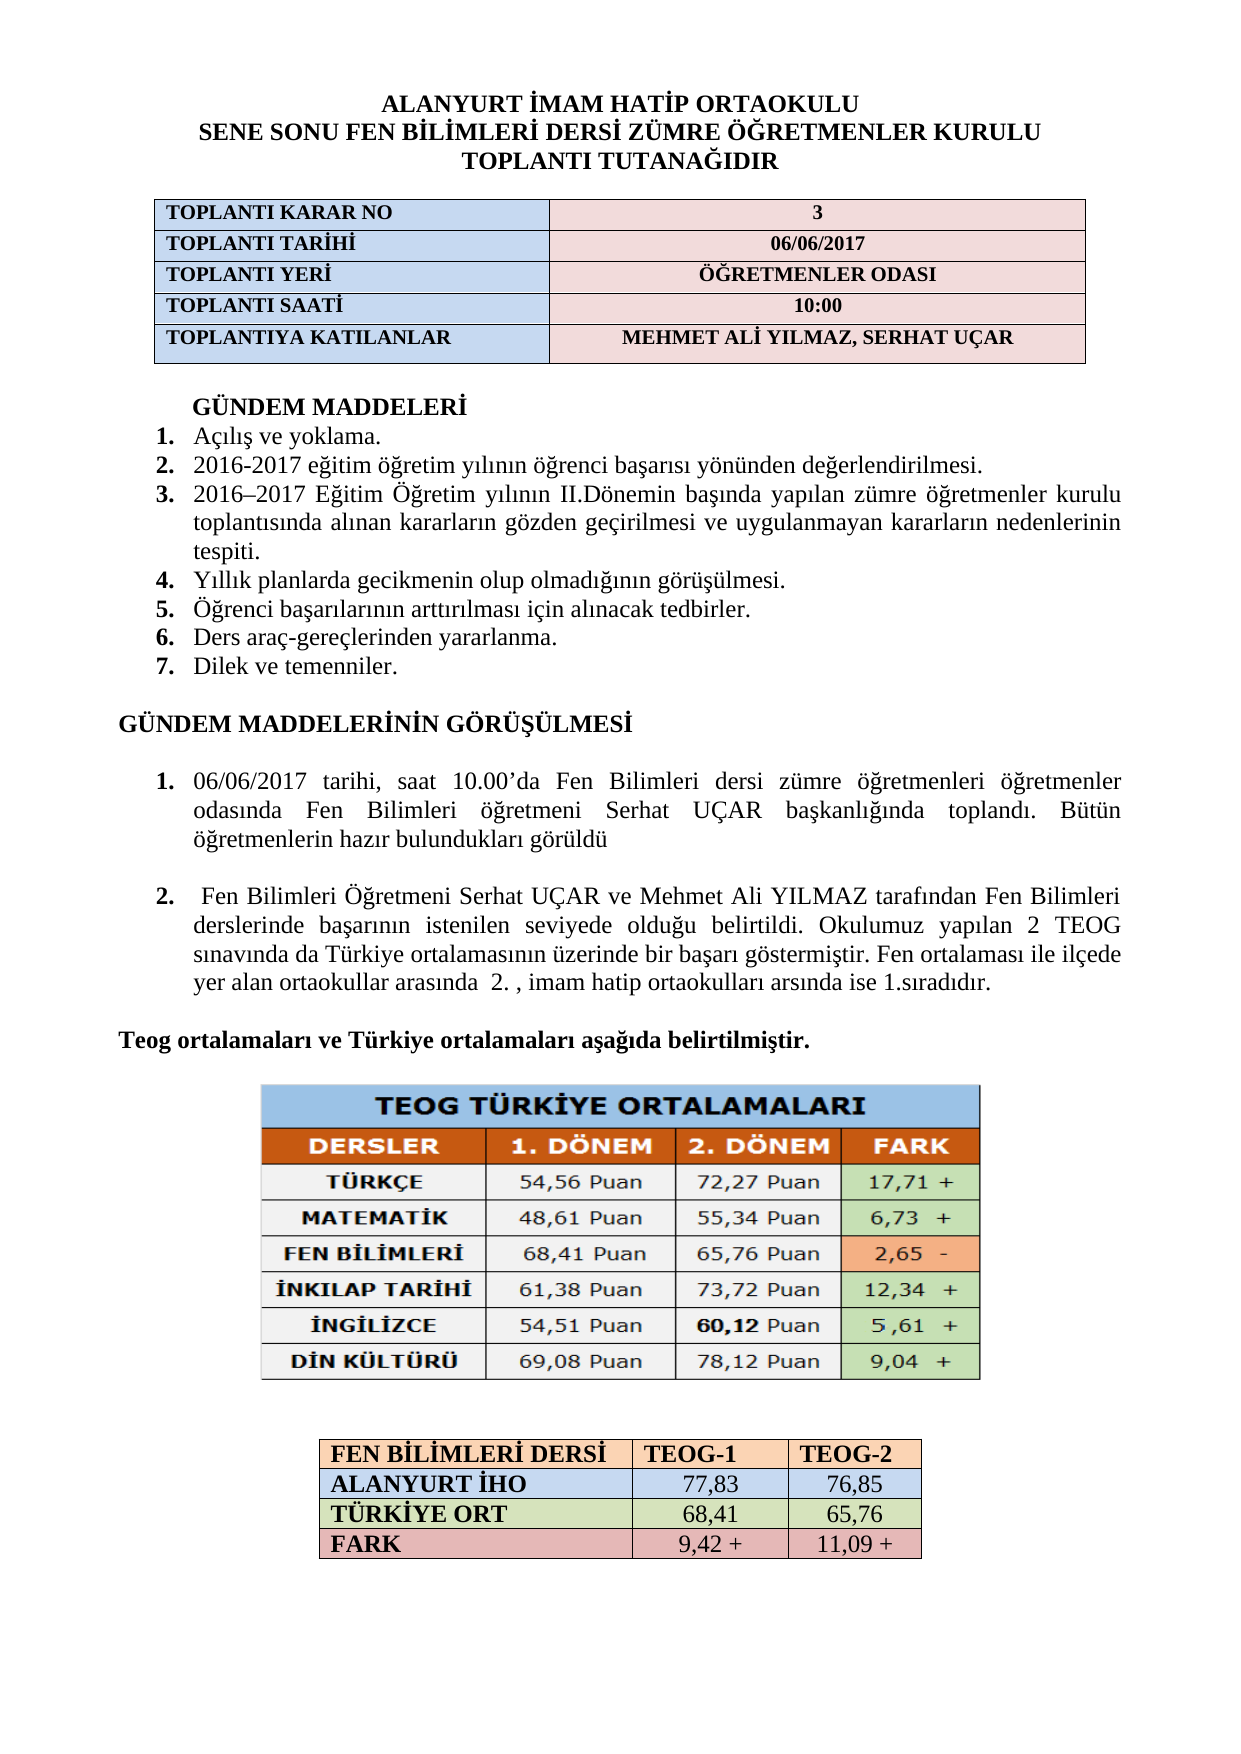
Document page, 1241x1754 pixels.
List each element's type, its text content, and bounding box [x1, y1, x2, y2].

list 2016–2017 Eğitim Öğretim yılının II.Dönemin başında yapılan zümre öğretmenler kurulu toplantısında alınan kararların gözden geçirilmesi ve uygulanmayan kararların nedenlerinin tespiti. [156, 479, 1122, 565]
table_cell 76,85 [789, 1469, 921, 1498]
list Açılış ve yoklama. [156, 421, 1122, 450]
table_cell ÖĞRETMENLER ODASI [550, 262, 1085, 292]
table_cell 10:00 [550, 294, 1085, 323]
list Yıllık planlarda gecikmenin olup olmadığının görüşülmesi. [156, 565, 1122, 594]
subtitle GÜNDEM MADDELERİNİN GÖRÜŞÜLMESİ [118, 709, 1122, 737]
text ALANYURT İMAM HATİP ORTAOKULU [118, 89, 1122, 117]
list Ders araç-gereçlerinden yararlanma. [156, 622, 1122, 651]
picture [258, 1082, 982, 1381]
table_header TOPLANTI KARAR NO [155, 200, 549, 230]
table_cell TOPLANTI TARİHİ [155, 231, 549, 261]
table_header TEOG-1 [633, 1440, 788, 1468]
table_header 3 [550, 200, 1085, 230]
table_cell TOPLANTIYA KATILANLAR [155, 325, 549, 363]
table_cell TOPLANTI SAATİ [155, 294, 549, 323]
table_cell TOPLANTI YERİ [155, 262, 549, 292]
table_cell 06/06/2017 [550, 231, 1085, 261]
list Fen Bilimleri Öğretmeni Serhat UÇAR ve Mehmet Ali YILMAZ tarafından Fen Bilimleri derslerinde başarının istenilen seviyede olduğu belirtildi. Okulumuz yapılan 2 TEOG sınavında da Türkiye ortalamasının üzerinde bir başarı göstermiştir. Fen ortalaması ile ilçede yer alan ortaokullar arasında 2. , imam hatip ortaokulları arsında ise 1.sıradıdır. [156, 881, 1122, 996]
table_header FEN BİLİMLERİ DERSİ [320, 1440, 632, 1468]
table_header TEOG-2 [789, 1440, 921, 1468]
list Dilek ve temenniler. [156, 651, 1122, 680]
text SENE SONU FEN BİLİMLERİ DERSİ ZÜMRE ÖĞRETMENLER KURULU [118, 117, 1122, 146]
table_cell MEHMET ALİ YILMAZ, SERHAT UÇAR [550, 325, 1085, 363]
table_cell 68,41 [633, 1499, 788, 1528]
text GÜNDEM MADDELERİ [118, 392, 1122, 421]
text Teog ortalamaları ve Türkiye ortalamaları aşağıda belirtilmiştir. [118, 1025, 1122, 1054]
list Öğrenci başarılarının arttırılması için alınacak tedbirler. [156, 594, 1122, 622]
list 06/06/2017 tarihi, saat 10.00’da Fen Bilimleri dersi zümre öğretmenleri öğretmenler odasında Fen Bilimleri öğretmeni Serhat UÇAR başkanlığında toplandı. Bütün öğretmenlerin hazır bulundukları görüldü [156, 766, 1122, 852]
table_cell TÜRKİYE ORT [320, 1499, 632, 1528]
table_cell 9,42 + [633, 1529, 788, 1558]
list 2016-2017 eğitim öğretim yılının öğrenci başarısı yönünden değerlendirilmesi. [156, 450, 1122, 479]
table_cell 11,09 + [789, 1529, 921, 1558]
text TOPLANTI TUTANAĞIDIR [118, 146, 1122, 175]
table_cell ALANYURT İHO [320, 1469, 632, 1498]
table_cell 77,83 [633, 1469, 788, 1498]
table_cell 65,76 [789, 1499, 921, 1528]
table_cell FARK [320, 1529, 632, 1558]
